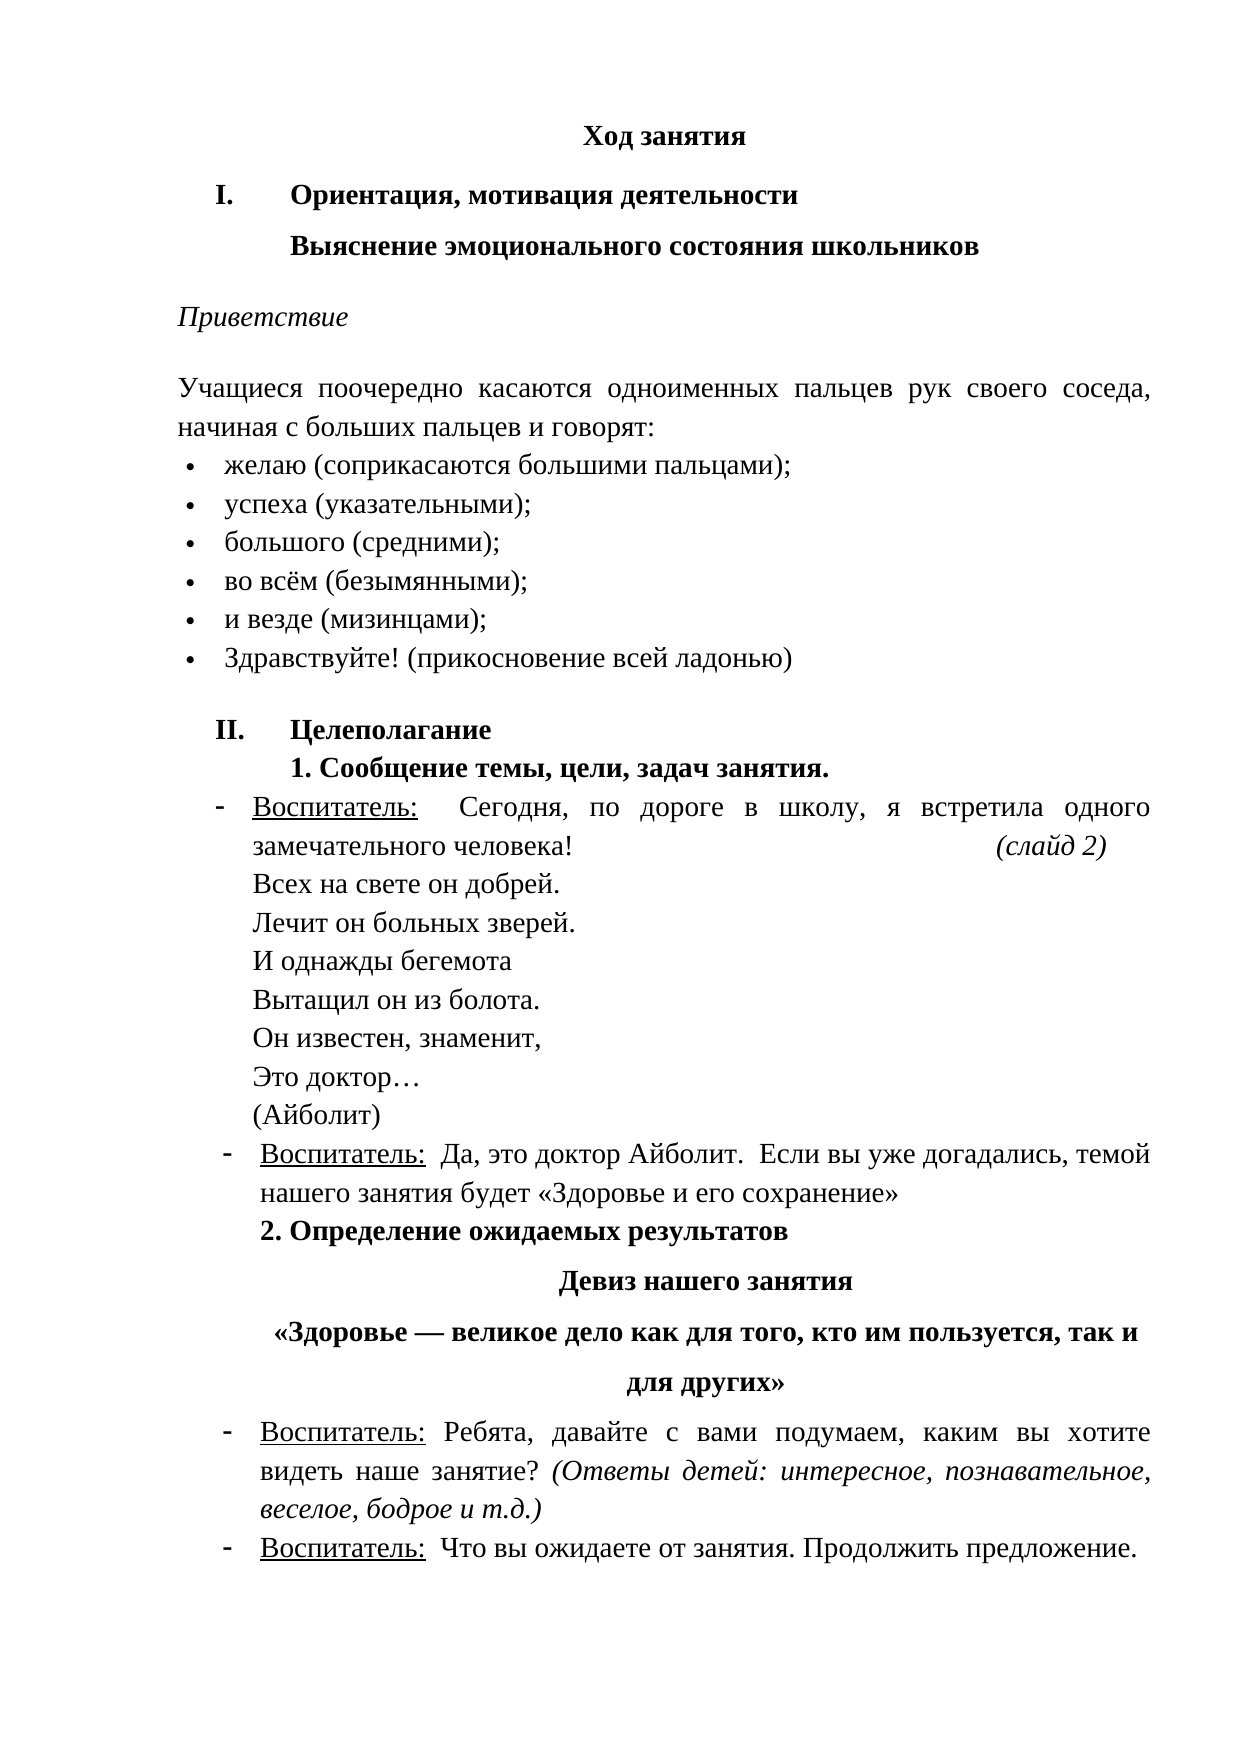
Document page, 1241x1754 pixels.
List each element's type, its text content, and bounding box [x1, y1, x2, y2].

list 2. Определение ожидаемых результатов [260, 1213, 1152, 1247]
list Воспитатель: Да, это доктор Айболит. Если вы уже догадались, темой нашего занятия будет «Здоровье и его сохранение» [222, 1136, 1152, 1208]
list Всех на свете он добрей. [252, 866, 1152, 900]
list Ориентация, мотивация деятельности [215, 177, 1152, 211]
text Ход занятия [177, 118, 1152, 152]
list 1. Сообщение темы, цели, задач занятия. [290, 751, 1152, 784]
list Он известен, знаменит, [252, 1020, 1152, 1054]
list Лечит он больных зверей. [252, 905, 1152, 938]
list Это доктор… [252, 1059, 1152, 1092]
list и везде (мизинцами); [187, 601, 1152, 635]
list Вытащил он из болота. [252, 982, 1152, 1015]
list Воспитатель: Сегодня, по дороге в школу, я встретила одного замечательного человека! (слайд 2) [215, 789, 1152, 861]
list успеха (указательными); [187, 486, 1152, 519]
list Выяснение эмоционального состояния школьников [290, 228, 1152, 261]
list Здравствуйте! (прикосновение всей ладонью) [187, 640, 1152, 673]
list «Здоровье — великое дело как для того, кто им пользуется, так и для других» [260, 1314, 1152, 1398]
text Приветствие [177, 299, 1152, 332]
list Воспитатель: Что вы ожидаете от занятия. Продолжить предложение. [222, 1530, 1152, 1564]
text Учащиеся поочередно касаются одноименных пальцев рук своего соседа, начиная с больших пальцев и говорят: [177, 370, 1152, 442]
list во всём (безымянными); [187, 563, 1152, 596]
list Воспитатель: Ребята, давайте с вами подумаем, каким вы хотите видеть наше занятие? (Ответы детей: интересное, познавательное, веселое, бодрое и т.д.) [222, 1414, 1152, 1525]
list Целеполагание [215, 712, 1152, 746]
list И однажды бегемота [252, 943, 1152, 977]
list желаю (соприкасаются большими пальцами); [187, 447, 1152, 481]
list (Айболит) [252, 1097, 1152, 1131]
list Девиз нашего занятия [260, 1263, 1152, 1297]
list большого (средними); [187, 524, 1152, 558]
